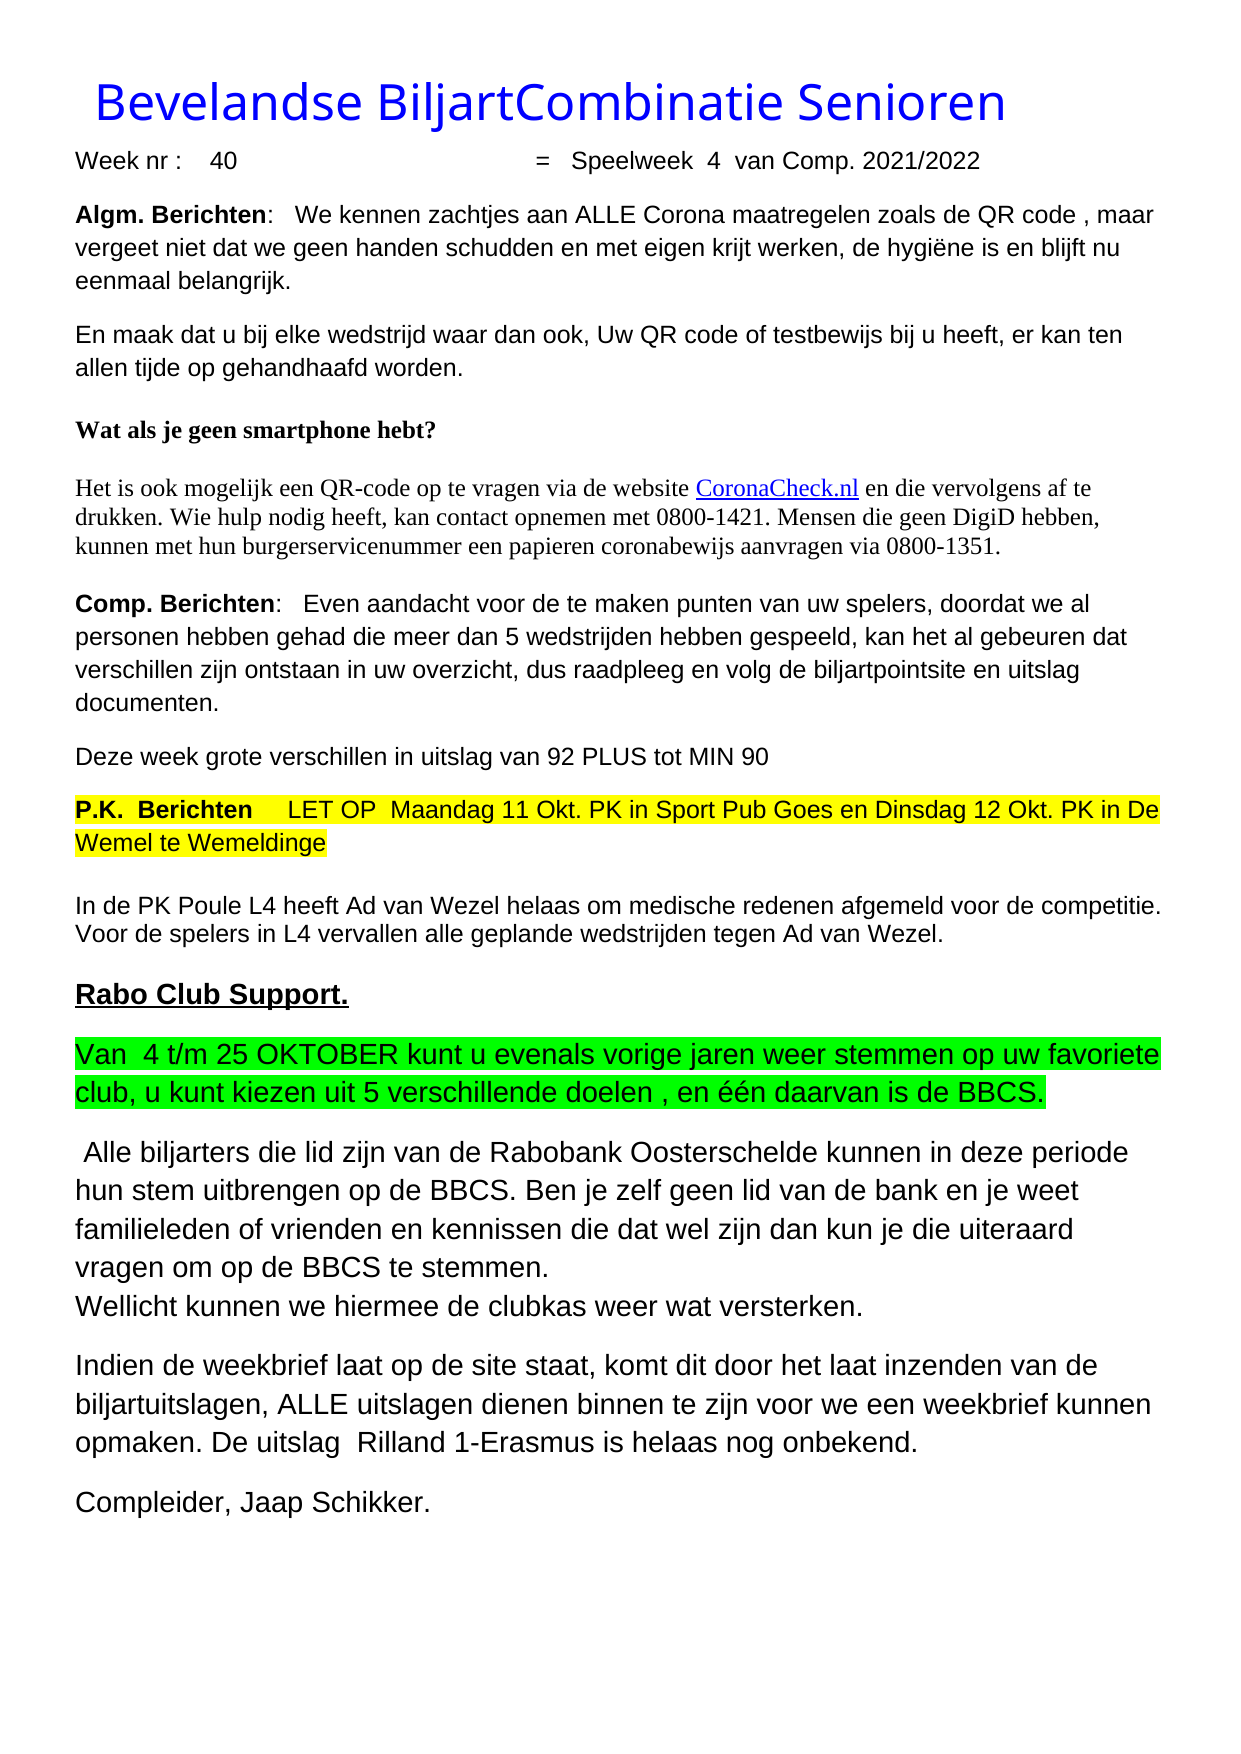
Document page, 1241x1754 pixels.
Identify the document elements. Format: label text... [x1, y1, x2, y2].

text Algm. Berichten: We kennen zachtjes aan ALLE Corona maatregelen zoals de QR code , maar vergeet niet dat we geen handen schudden en met eigen krijt werken, de hygiëne is en blijft nu eenmaal belangrijk. [75, 200, 1165, 295]
text Compleider, Jaap Schikker. [75, 1484, 1165, 1518]
text Alle biljarters die lid zijn van de Rabobank Oosterschelde kunnen in deze periode hun stem uitbrengen op de BBCS. Ben je zelf geen lid van de bank en je weet familieleden of vrienden en kennissen die dat wel zijn dan kun je die uiteraard vragen om op de BBCS te stemmen. Wellicht kunnen we hiermee de clubkas weer wat versterken. [75, 1134, 1165, 1322]
text In de PK Poule L4 heeft Ad van Wezel helaas om medische redenen afgemeld voor de competitie. Voor de spelers in L4 vervallen alle geplande wedstrijden tegen Ad van Wezel. [75, 891, 1165, 948]
text Rabo Club Support. [75, 977, 1165, 1011]
text P.K. Berichten LET OP Maandag 11 Okt. PK in Sport Pub Goes en Dinsdag 12 Okt. PK in De Wemel te Wemeldinge [75, 795, 1165, 857]
text Deze week grote verschillen in uitslag van 92 PLUS tot MIN 90 [75, 742, 1165, 770]
text Wat als je geen smartphone hebt? [75, 415, 1165, 444]
text Van 4 t/m 25 OKTOBER kunt u evenals vorige jaren weer stemmen op uw favoriete club, u kunt kiezen uit 5 verschillende doelen , en één daarvan is de BBCS. [75, 1037, 1165, 1109]
text En maak dat u bij elke wedstrijd waar dan ook, Uw QR code of testbewijs bij u heeft, er kan ten allen tijde op gehandhaafd worden. [75, 320, 1165, 382]
text Het is ook mogelijk een QR-code op te vragen via de website CoronaCheck.nl en die vervolgens af te drukken. Wie hulp nodig heeft, kan contact opnemen met 0800-1421. Mensen die geen DigiD hebben, kunnen met hun burgerservicenummer een papieren coronabewijs aanvragen via 0800-1351. [75, 473, 1165, 559]
text Week nr : 40 = Speelweek 4 van Comp. 2021/2022 [75, 59, 1165, 175]
text Indien de weekbrief laat op de site staat, komt dit door het laat inzenden van de biljartuitslagen, ALLE uitslagen dienen binnen te zijn voor we een weekbrief kunnen opmaken. De uitslag Rilland 1-Erasmus is helaas nog onbekend. [75, 1348, 1165, 1459]
text Comp. Berichten: Even aandacht voor de te maken punten van uw spelers, doordat we al personen hebben gehad die meer dan 5 wedstrijden hebben gespeeld, kan het al gebeuren dat verschillen zijn ontstaan in uw overzicht, dus raadpleeg en volg de biljartpointsite en uitslag documenten. [75, 589, 1165, 716]
